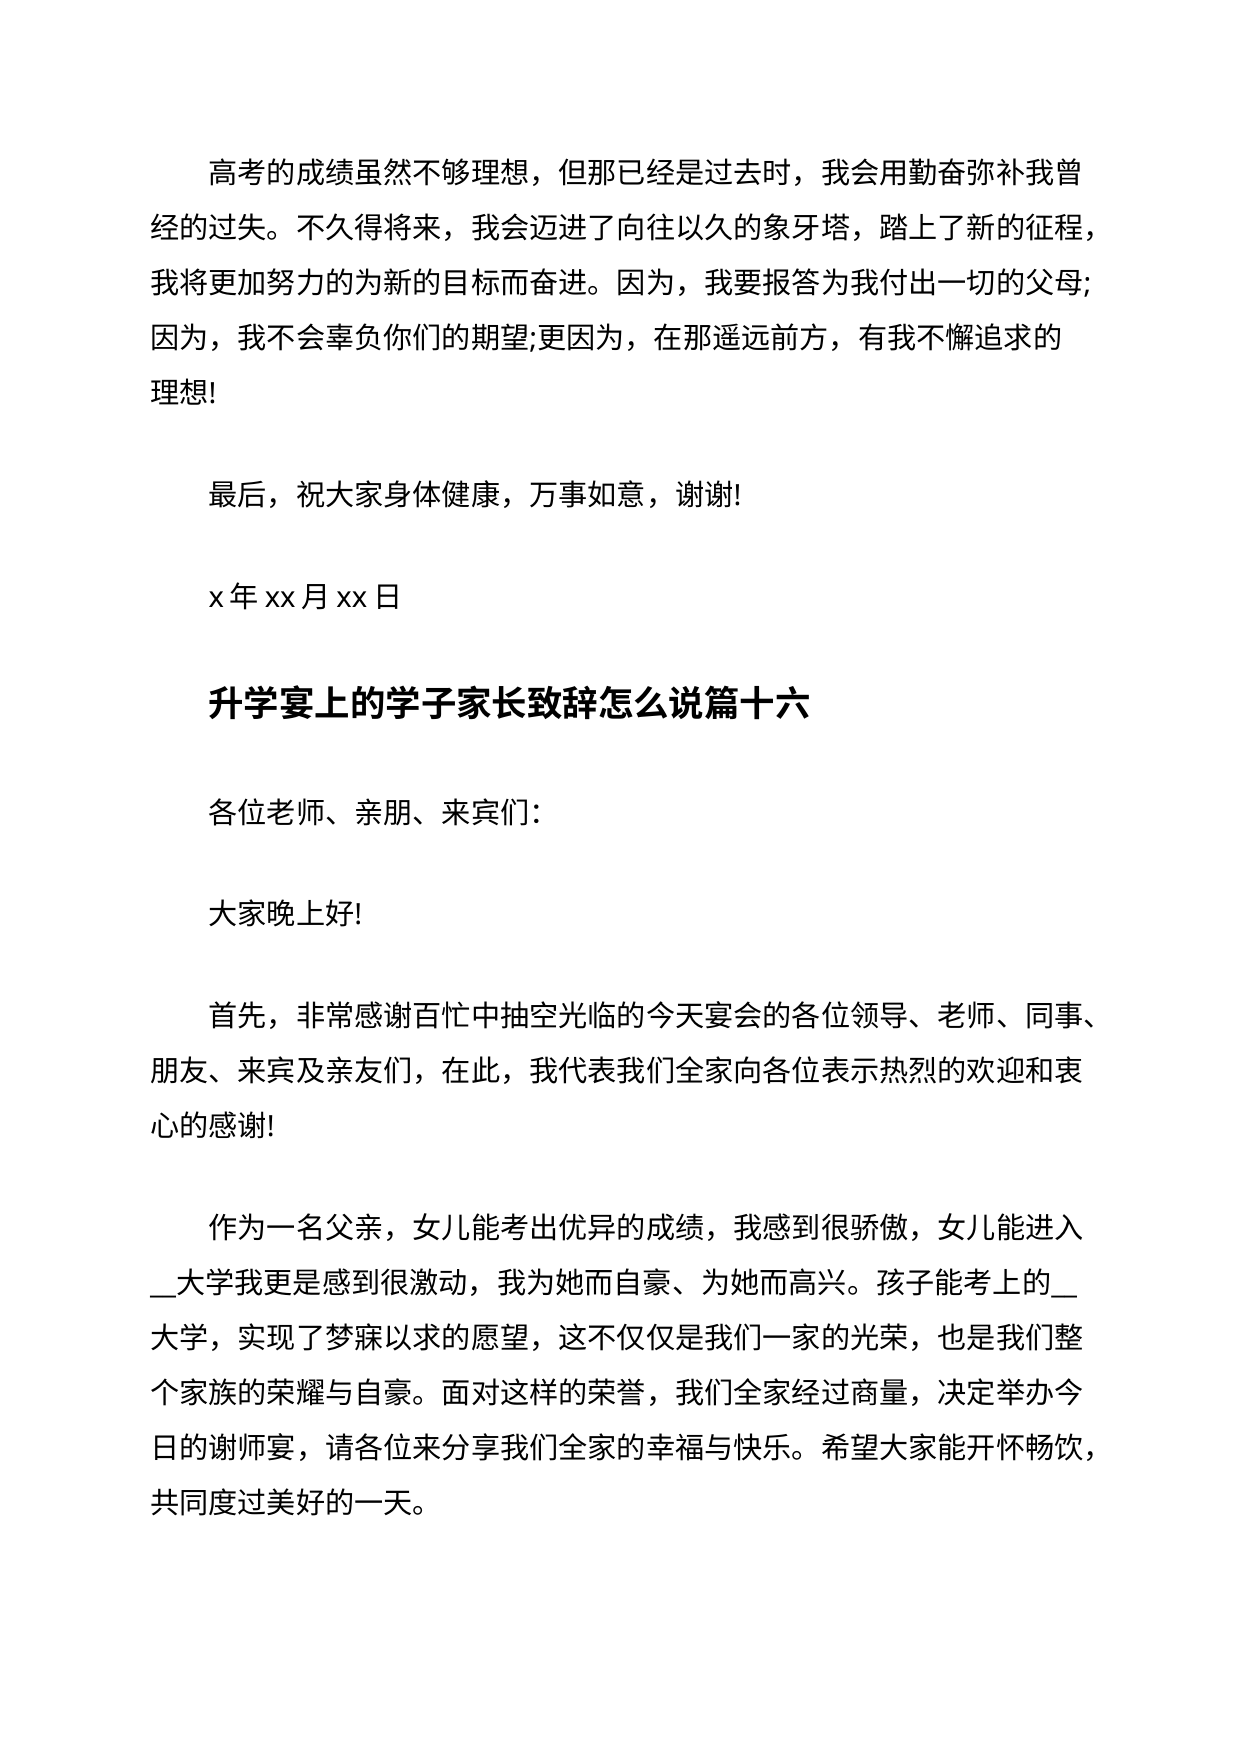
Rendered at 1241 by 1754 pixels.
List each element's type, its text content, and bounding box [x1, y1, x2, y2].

text 最后，祝大家身体健康，万事如意，谢谢! [150, 472, 1090, 514]
text 首先，非常感谢百忙中抽空光临的今天宴会的各位领导、老师、同事、朋友、来宾及亲友们，在此，我代表我们全家向各位表示热烈的欢迎和衷心的感谢! [150, 993, 1090, 1145]
text 高考的成绩虽然不够理想，但那已经是过去时，我会用勤奋弥补我曾经的过失。不久得将来，我会迈进了向往以久的象牙塔，踏上了新的征程，我将更加努力的为新的目标而奋进。因为，我要报答为我付出一切的父母;因为，我不会辜负你们的期望;更因为，在那遥远前方，有我不懈追求的理想! [150, 150, 1090, 412]
text x年xx月xx日 [150, 574, 1090, 616]
text 大家晚上好! [150, 891, 1090, 933]
text 升学宴上的学子家长致辞怎么说篇十六 [150, 676, 1090, 727]
text 作为一名父亲，女儿能考出优异的成绩，我感到很骄傲，女儿能进入__大学我更是感到很激动，我为她而自豪、为她而高兴。孩子能考上的__大学，实现了梦寐以求的愿望，这不仅仅是我们一家的光荣，也是我们整个家族的荣耀与自豪。面对这样的荣誉，我们全家经过商量，决定举办今日的谢师宴，请各位来分享我们全家的幸福与快乐。希望大家能开怀畅饮，共同度过美好的一天。 [150, 1205, 1090, 1522]
text 各位老师、亲朋、来宾们： [150, 789, 1090, 831]
